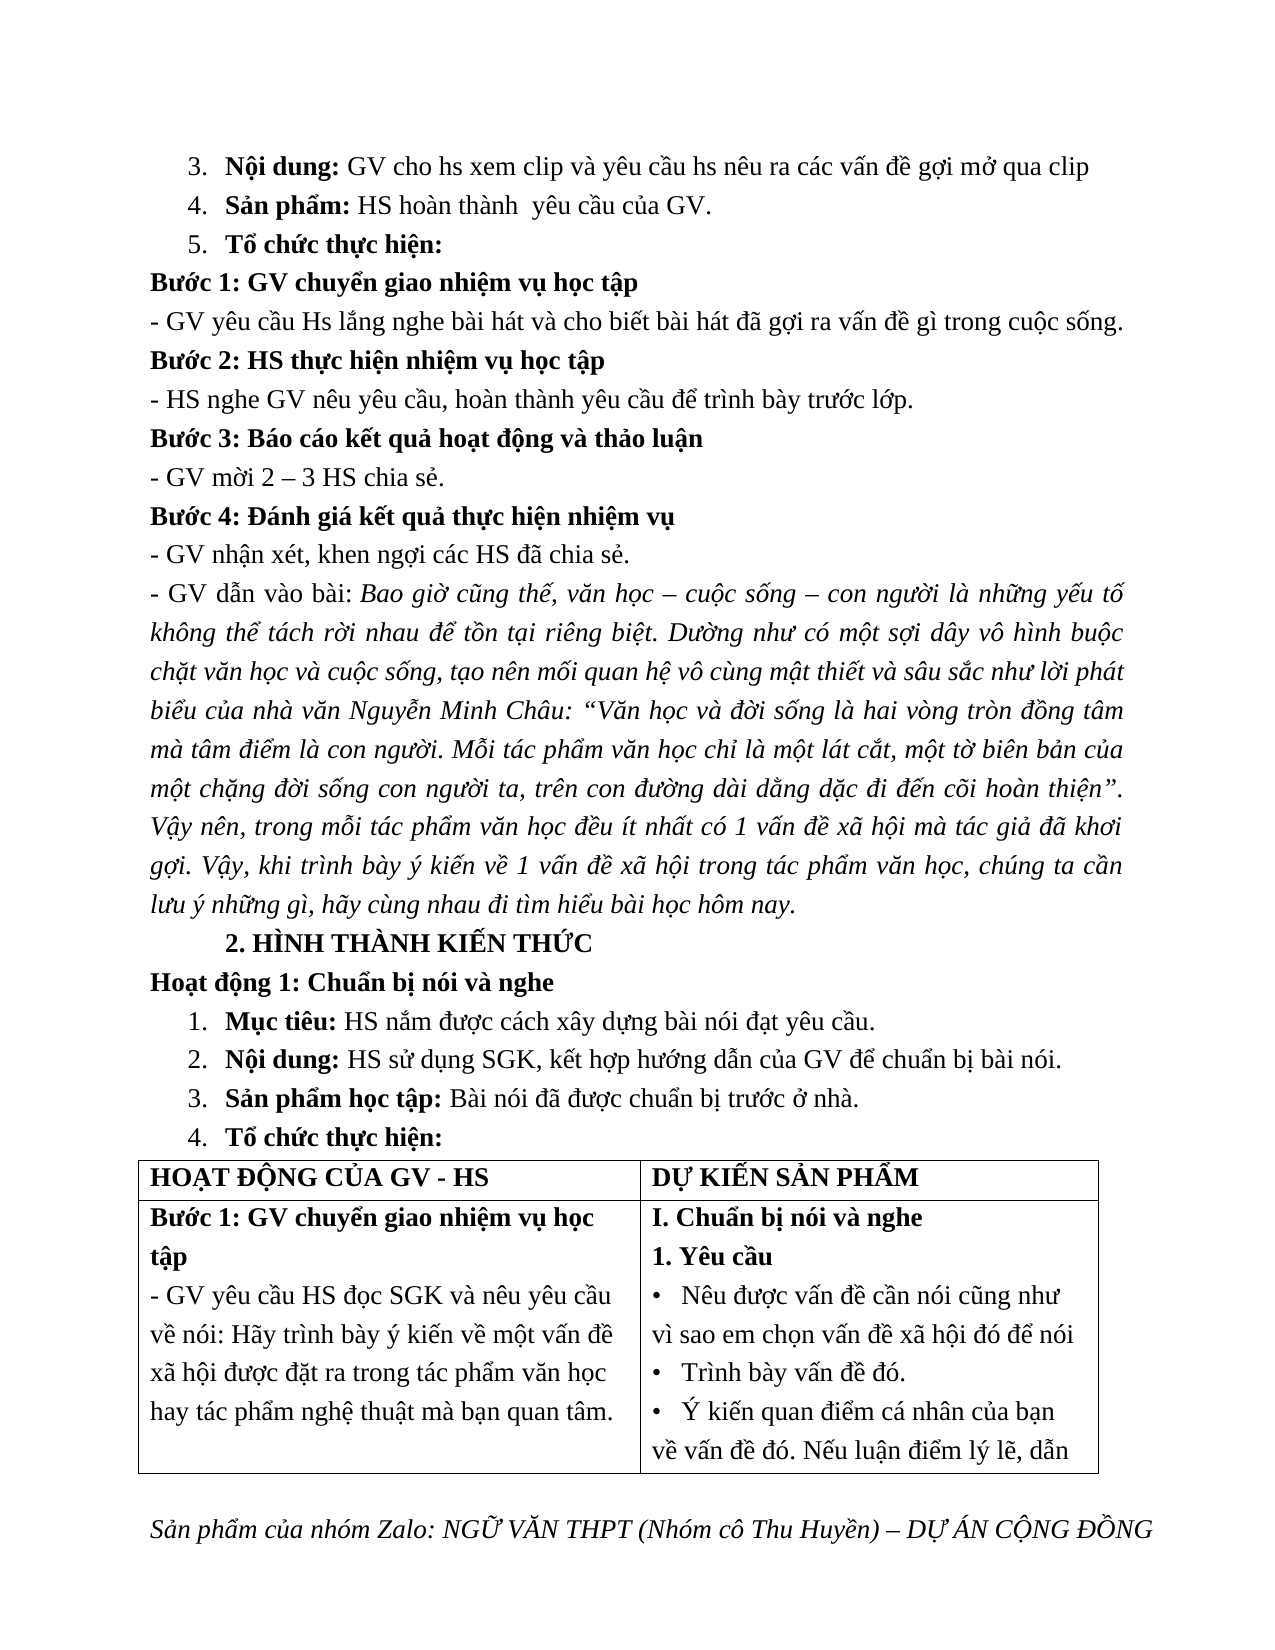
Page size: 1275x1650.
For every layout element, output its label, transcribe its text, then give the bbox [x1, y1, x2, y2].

list Nội dung: HS sử dụng SGK, kết hợp hướng dẫn của GV để chuẩn bị bài nói. [187, 1044, 1125, 1075]
list Sản phẩm học tập: Bài nói đã được chuẩn bị trước ở nhà. [187, 1082, 1125, 1114]
text Hoạt động 1: Chuẩn bị nói và nghe [150, 966, 1125, 997]
list Mục tiêu: HS nắm được cách xây dựng bài nói đạt yêu cầu. [187, 1005, 1125, 1036]
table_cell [139, 1201, 640, 1473]
text 2. HÌNH THÀNH KIẾN THỨC [150, 927, 1125, 958]
text - GV mời 2 – 3 HS chia sẻ. [150, 461, 1125, 492]
text - GV nhận xét, khen ngợi các HS đã chia sẻ. [150, 538, 1125, 570]
list Nội dung: GV cho hs xem clip và yêu cầu hs nêu ra các vấn đề gợi mở qua clip [187, 150, 1125, 181]
text Bước 3: Báo cáo kết quả hoạt động và thảo luận [150, 422, 1125, 453]
list Tổ chức thực hiện: [187, 228, 1125, 259]
text Bước 1: GV chuyển giao nhiệm vụ học tập [150, 267, 1125, 298]
text - HS nghe GV nêu yêu cầu, hoàn thành yêu cầu để trình bày trước lớp. [150, 383, 1125, 414]
text - GV dẫn vào bài: Bao giờ cũng thế, văn học – cuộc sống – con người là những yếu tố không thể tách rời nhau để tồn tại riêng biệt. Dường như có một sợi dây vô hình buộc chặt văn học và cuộc sống, tạo nên mối quan hệ vô cùng mật thiết và sâu sắc như lời phát biểu của nhà văn Nguyễn Minh Châu: “Văn học và đời sống là hai vòng tròn đồng tâm mà tâm điểm là con người. Mỗi tác phẩm văn học chỉ là một lát cắt, một tờ biên bản của một chặng đời sống con người ta, trên con đường dài dằng dặc đi đến cõi hoàn thiện”. Vậy nên, trong mỗi tác phẩm văn học đều ít nhất có 1 vấn đề xã hội mà tác giả đã khơi gợi. Vậy, khi trình bày ý kiến về 1 vấn đề xã hội trong tác phẩm văn học, chúng ta cần lưu ý những gì, hãy cùng nhau đi tìm hiểu bài học hôm nay. [150, 577, 1125, 919]
text - GV yêu cầu Hs lắng nghe bài hát và cho biết bài hát đã gợi ra vấn đề gì trong cuộc sống. [150, 305, 1125, 337]
text Bước 2: HS thực hiện nhiệm vụ học tập [150, 344, 1125, 375]
text Bước 4: Đánh giá kết quả thực hiện nhiệm vụ [150, 500, 1125, 531]
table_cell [641, 1201, 1098, 1473]
list Sản phẩm: HS hoàn thành yêu cầu của GV. [187, 189, 1125, 220]
list Tổ chức thực hiện: [187, 1121, 1125, 1152]
table_header DỰ KIẾN SẢN PHẨM [641, 1161, 1098, 1200]
table_header HOẠT ĐỘNG CỦA GV - HS [139, 1161, 640, 1200]
